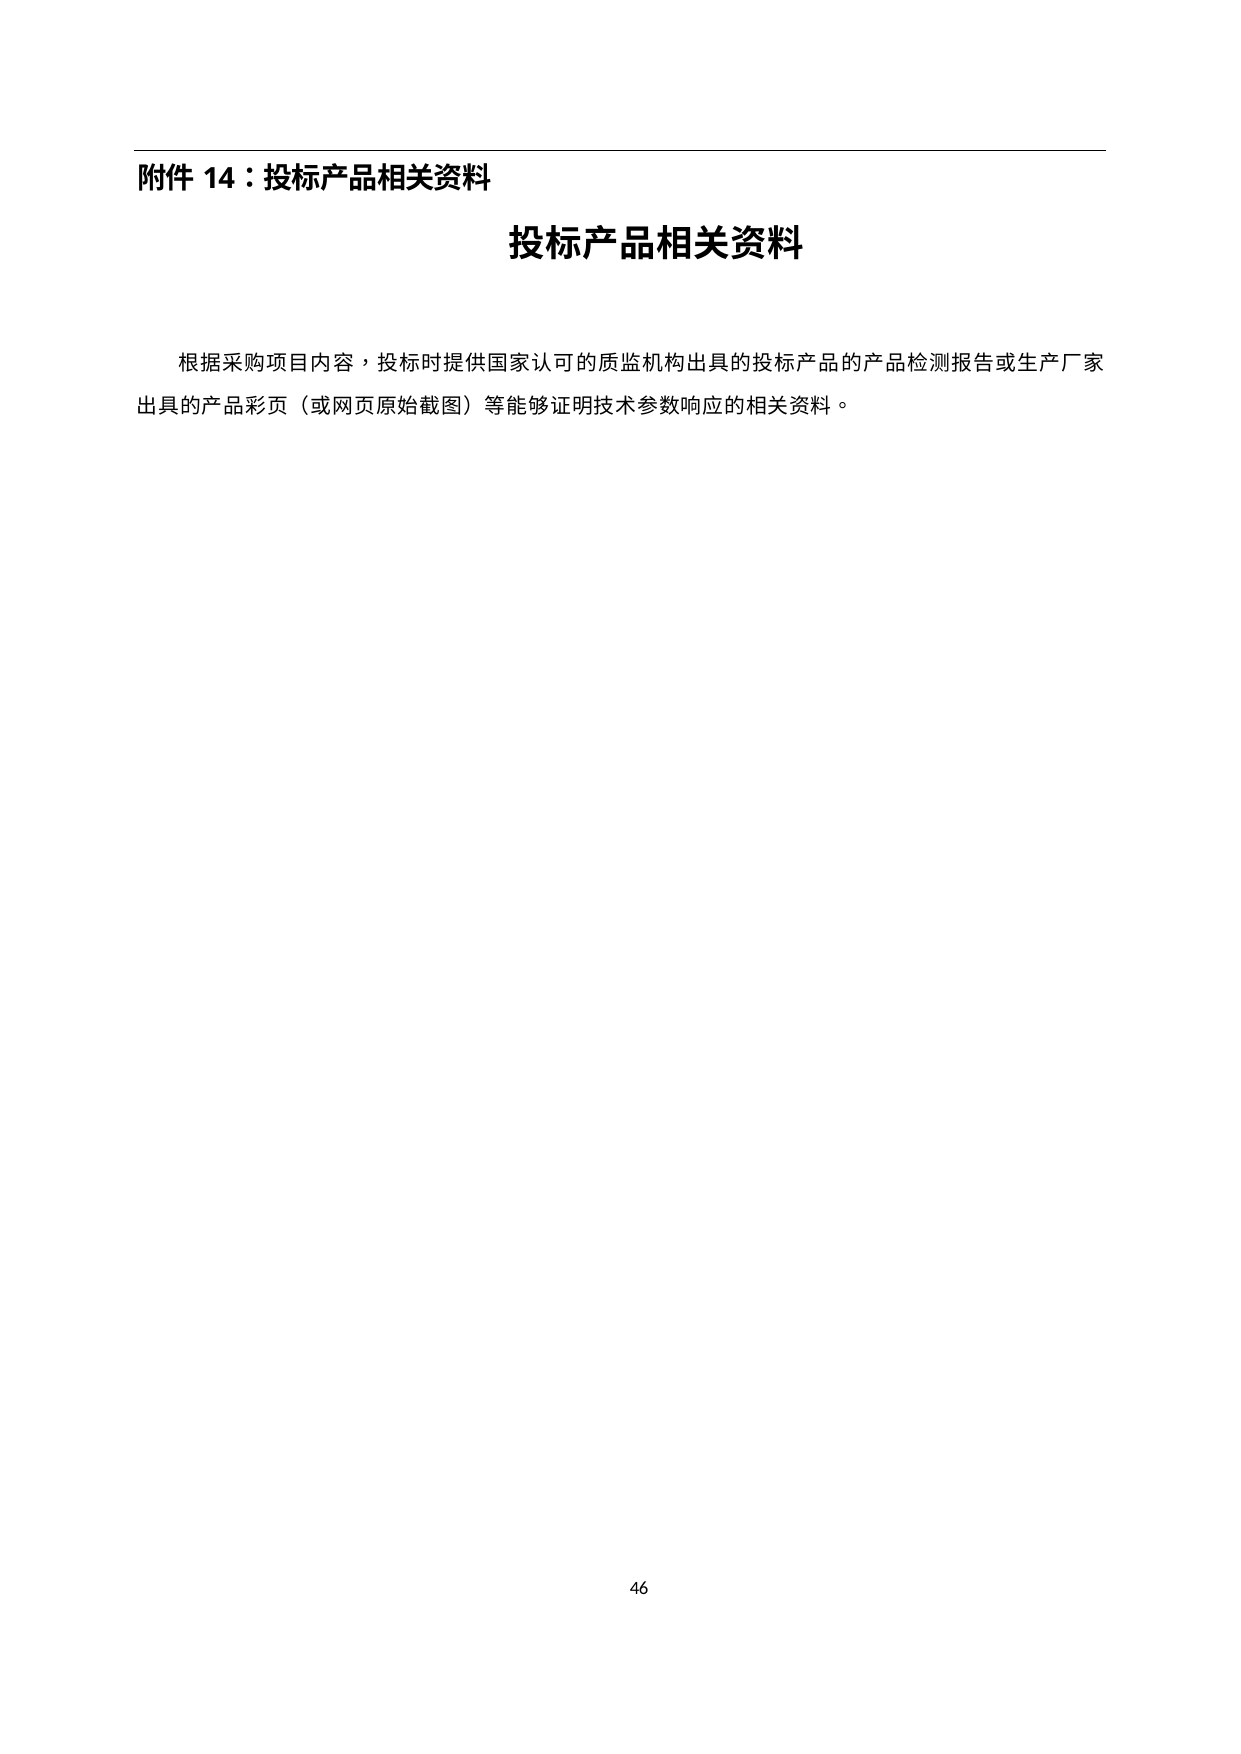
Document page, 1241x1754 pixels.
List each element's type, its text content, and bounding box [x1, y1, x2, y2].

text 附件 14：投标产品相关资料 [137, 160, 1106, 196]
text 根据采购项目内容，投标时提供国家认可的质监机构出具的投标产品的产品检测报告或生产厂家 出具的产品彩页（或网页原始截图）等能够证明技术参数响应的相关资料。 [136, 348, 1106, 419]
text 投标产品相关资料 [509, 219, 1106, 265]
